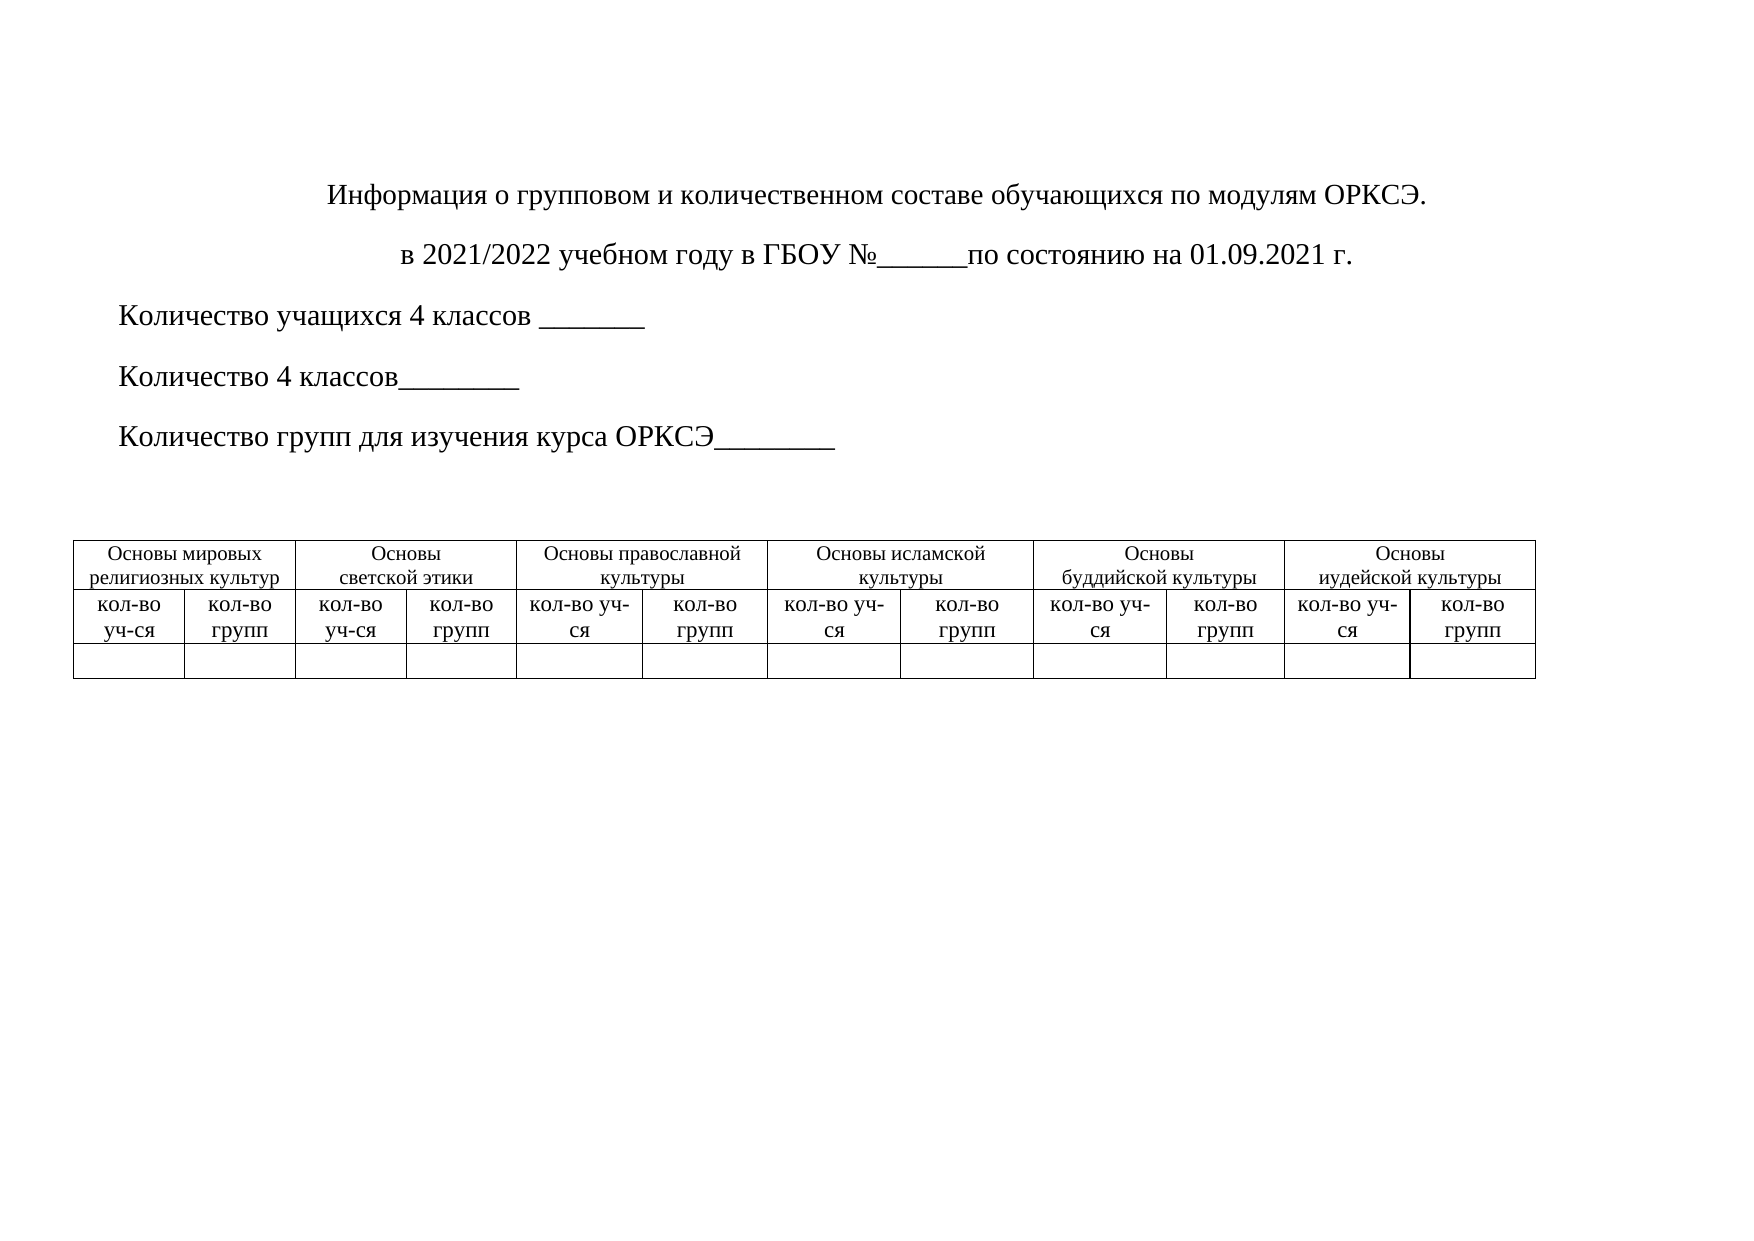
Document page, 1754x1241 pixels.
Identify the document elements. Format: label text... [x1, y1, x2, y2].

table_header Основы православной культуры [517, 541, 767, 589]
table_cell кол-во групп [407, 590, 516, 643]
table_cell кол-во групп [185, 590, 295, 643]
table_cell кол-во уч-ся [1285, 590, 1409, 643]
table_cell [768, 644, 900, 678]
text Количество учащихся 4 классов _______ [118, 297, 1636, 332]
table_header Основы мировых религиозных культур [74, 541, 295, 589]
text в 2021/2022 учебном году в ГБОУ №______по состоянию на 01.09.2021 г. [118, 237, 1636, 271]
text Количество 4 классов________ [118, 358, 1636, 392]
text Информация о групповом и количественном составе обучающихся по модулям ОРКСЭ. [118, 177, 1636, 211]
table_cell [643, 644, 767, 678]
table_cell кол-во уч-ся [74, 590, 184, 643]
table_header Основы исламской культуры [768, 541, 1033, 589]
table_cell [74, 644, 184, 678]
table_cell [1034, 644, 1166, 678]
table_cell [1167, 644, 1284, 678]
table_cell [901, 644, 1033, 678]
table_cell [517, 644, 642, 678]
table_cell кол-во групп [901, 590, 1033, 643]
table_cell кол-во уч-ся [1034, 590, 1166, 643]
table_cell кол-во уч-ся [768, 590, 900, 643]
table_cell кол-во групп [1167, 590, 1284, 643]
table_header Основы буддийской культуры [1034, 541, 1284, 589]
table_header Основы светской этики [296, 541, 516, 589]
text Количество групп для изучения курса ОРКСЭ________ [118, 418, 1636, 453]
table_cell [296, 644, 406, 678]
table_cell [407, 644, 516, 678]
table_cell [185, 644, 295, 678]
table_cell [1285, 644, 1409, 678]
table_cell кол-во групп [1411, 590, 1535, 643]
table_cell кол-во уч-ся [296, 590, 406, 643]
table_cell [1411, 644, 1535, 678]
table_header Основы иудейской культуры [1285, 541, 1535, 589]
table_cell кол-во групп [643, 590, 767, 643]
table_cell кол-во уч-ся [517, 590, 642, 643]
